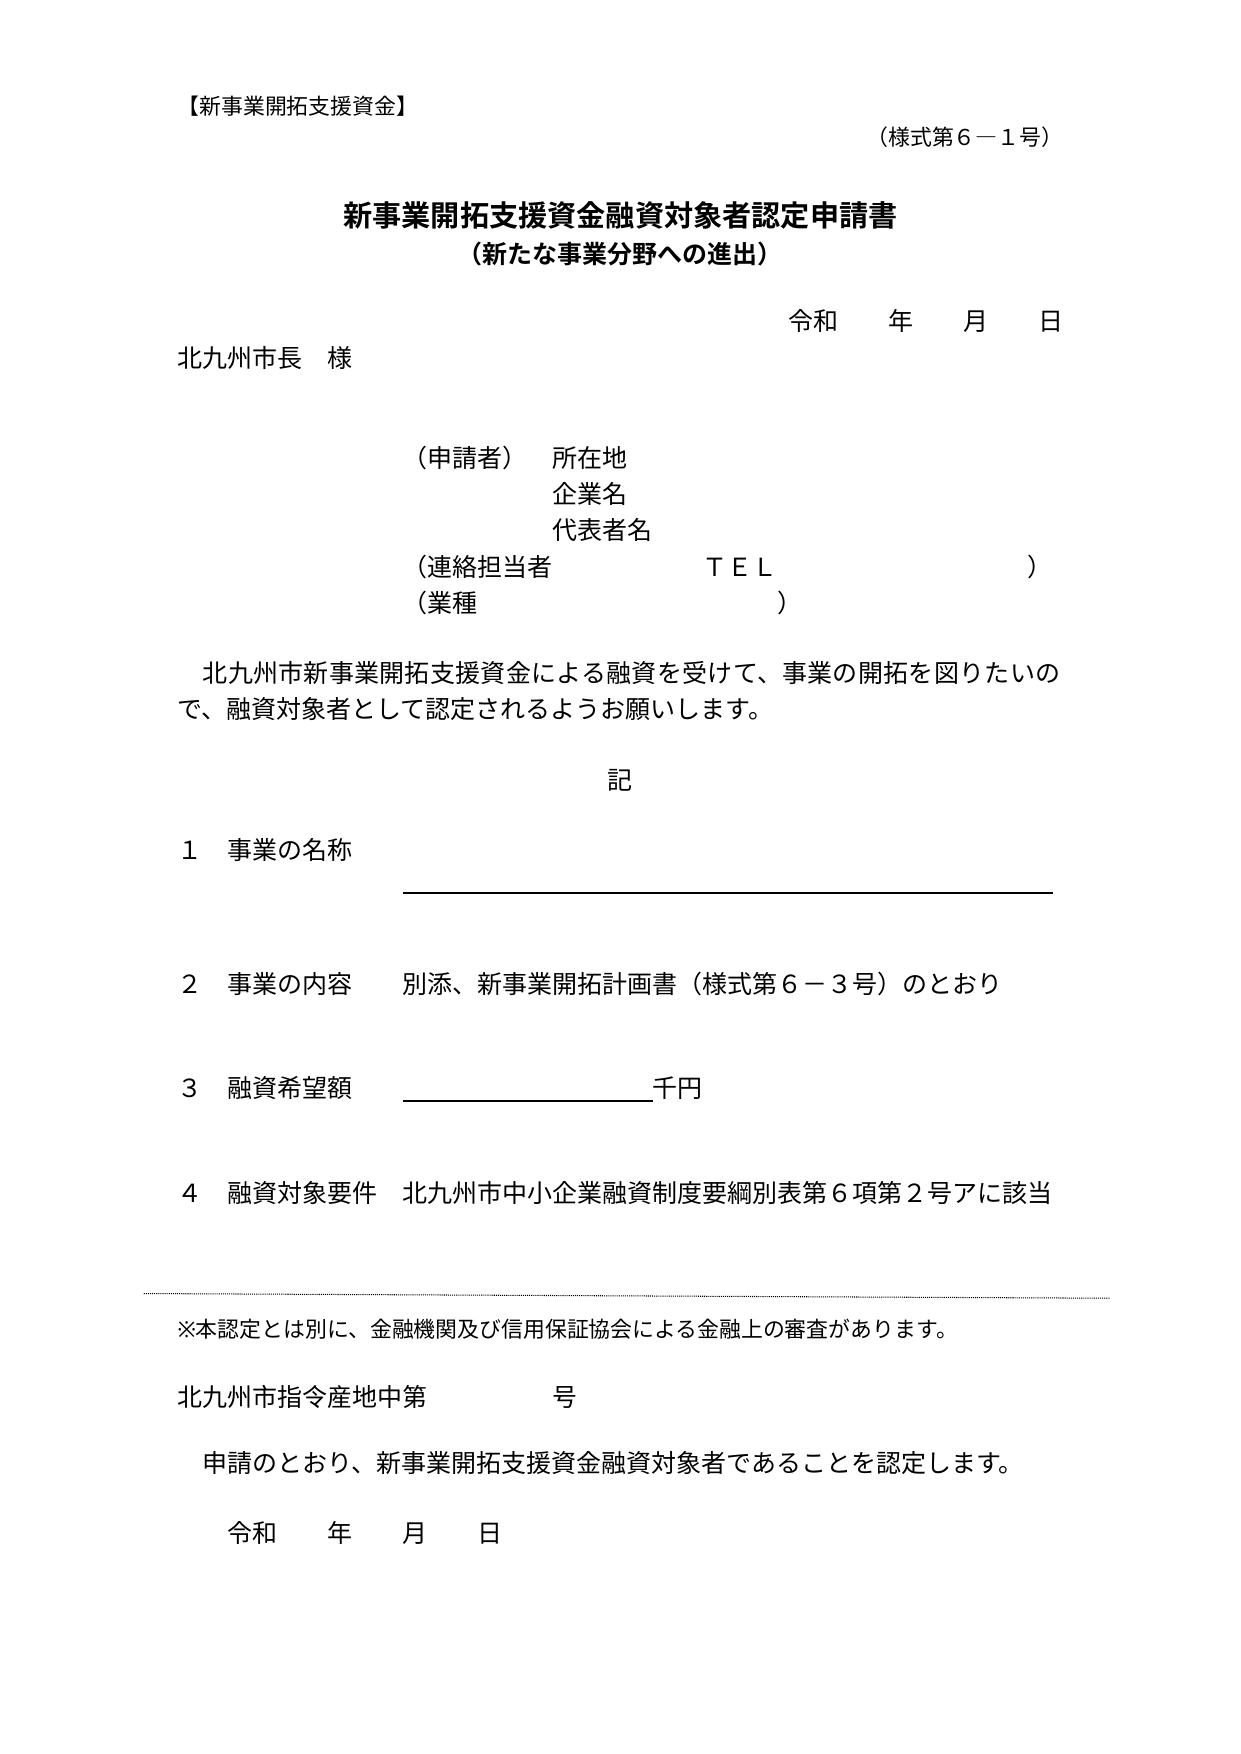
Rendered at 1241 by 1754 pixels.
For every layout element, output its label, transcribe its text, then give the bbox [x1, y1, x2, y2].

text （業種 ） [177, 583, 1063, 619]
text （新たな事業分野への進出） [177, 234, 1063, 271]
text 新事業開拓支援資金融資対象者認定申請書 [177, 192, 1063, 234]
text 申請のとおり、新事業開拓支援資金融資対象者であることを認定します。 [177, 1444, 1063, 1480]
text ４ 融資対象要件 北九州市中小企業融資制度要綱別表第６項第２号アに該当 [177, 1173, 1078, 1209]
text ※本認定とは別に、金融機関及び信用保証協会による金融上の審査があります。 [177, 1312, 1063, 1343]
text 代表者名 [177, 511, 1063, 547]
text １ 事業の名称 [177, 830, 1063, 867]
text ２ 事業の内容 別添、新事業開拓計画書（様式第６－３号）のとおり [177, 964, 1063, 1001]
text 北九州市指令産地中第 号 [177, 1378, 1063, 1414]
text （申請者） 所在地 [177, 438, 1063, 474]
text 北九州市長 様 [177, 338, 1063, 374]
text （連絡担当者 ＴＥＬ ） [177, 547, 1063, 583]
text 企業名 [177, 474, 1063, 511]
text 令和 年 月 日 [177, 302, 1063, 338]
text 令和 年 月 日 [177, 1514, 1063, 1550]
text ３ 融資希望額 千円 [177, 1069, 1063, 1105]
text 記 [177, 760, 1063, 796]
text 北九州市新事業開拓支援資金による融資を受けて、事業の開拓を図りたいので、融資対象者として認定されるようお願いします。 [177, 653, 1063, 726]
